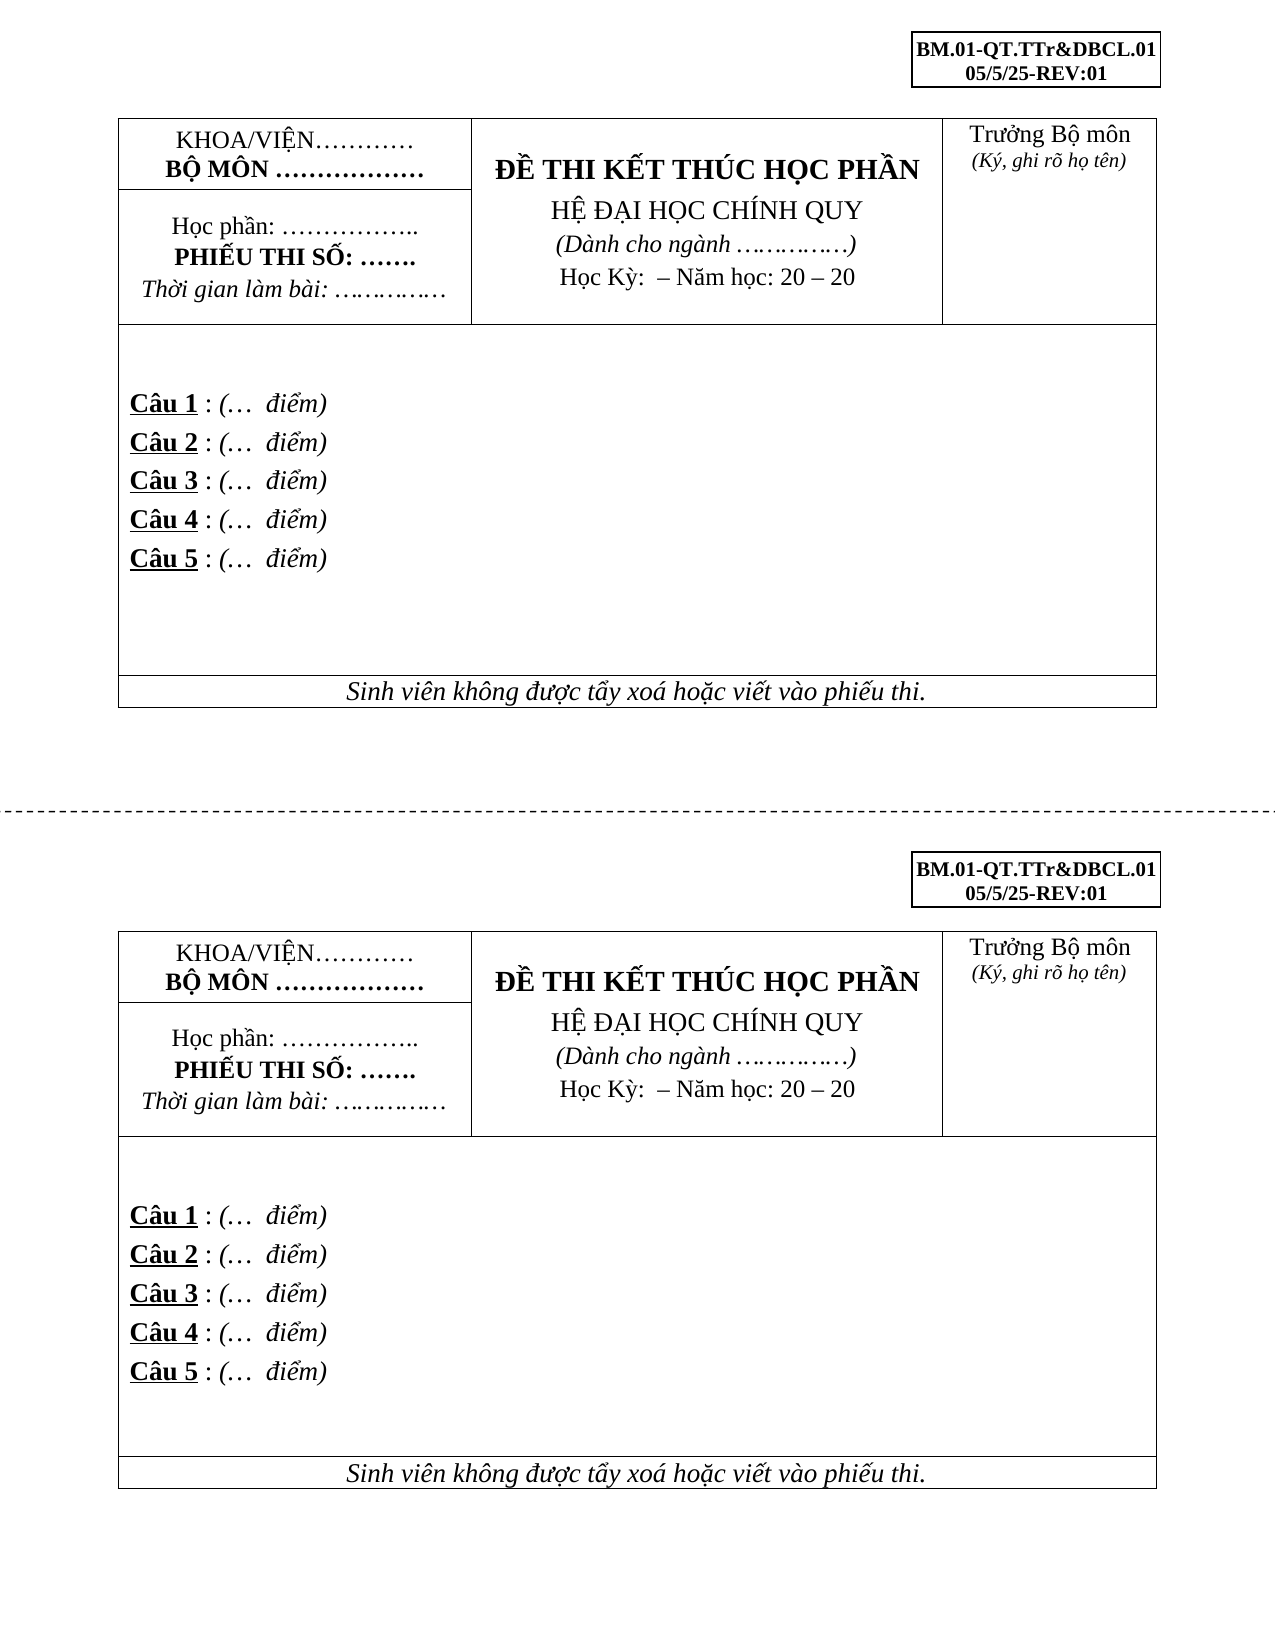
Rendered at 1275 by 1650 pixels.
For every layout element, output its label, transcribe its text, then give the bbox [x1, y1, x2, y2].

table_cell Sinh viên không được tẩy xoá hoặc viết vào phiếu thi. [119, 1457, 1156, 1488]
table_header Trưởng Bộ môn (Ký, ghi rõ họ tên) [943, 119, 1156, 323]
table_cell Câu 1 : (… điểm) Câu 2 : (… điểm) Câu 3 : (… điểm) Câu 4 : (… điểm) Câu 5 : (… điểm) [119, 1137, 1156, 1456]
table_cell Câu 1 : (… điểm) Câu 2 : (… điểm) Câu 3 : (… điểm) Câu 4 : (… điểm) Câu 5 : (… điểm) [119, 325, 1156, 674]
table_header Trưởng Bộ môn (Ký, ghi rõ họ tên) [943, 932, 1156, 1136]
table_header ĐỀ THI KẾT THÚC HỌC PHẦN HỆ ĐẠI HỌC CHÍNH QUY (Dành cho ngành ……………) Học Kỳ: – Năm học: 20 – 20 [472, 119, 942, 323]
table_header KHOA/VIỆN………… BỘ MÔN ……………… [119, 932, 471, 1002]
table_header ĐỀ THI KẾT THÚC HỌC PHẦN HỆ ĐẠI HỌC CHÍNH QUY (Dành cho ngành ……………) Học Kỳ: – Năm học: 20 – 20 [472, 932, 942, 1136]
table_header KHOA/VIỆN………… BỘ MÔN ……………… [119, 119, 471, 189]
table_cell Học phần: …………….. PHIẾU THI SỐ: ……. Thời gian làm bài: …………… [119, 1003, 471, 1136]
table_cell Học phần: …………….. PHIẾU THI SỐ: ……. Thời gian làm bài: …………… [119, 190, 471, 323]
table_cell Sinh viên không được tẩy xoá hoặc viết vào phiếu thi. [119, 676, 1156, 707]
